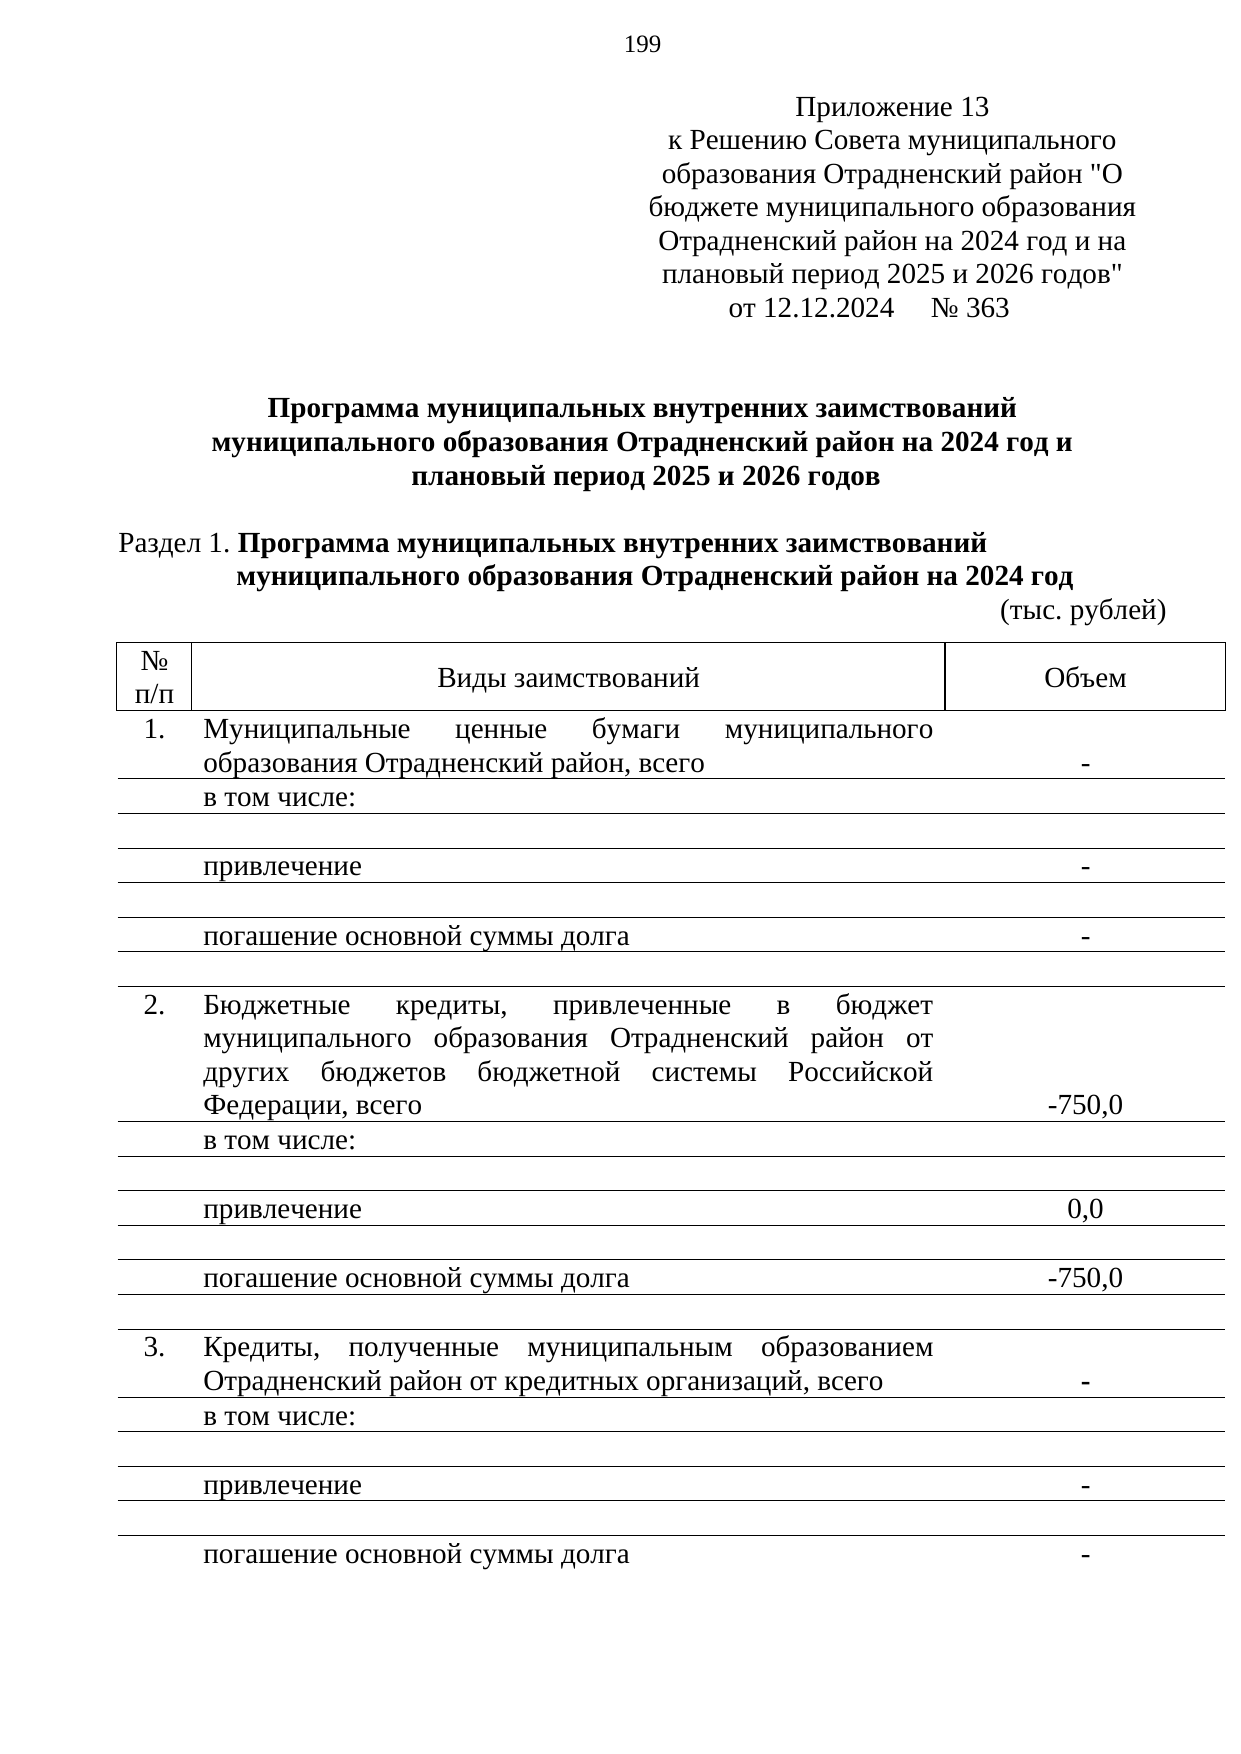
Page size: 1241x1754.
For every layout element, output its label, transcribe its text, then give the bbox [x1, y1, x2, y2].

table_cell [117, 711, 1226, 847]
text к Решению Совета муниципального образования Отрадненский район "О бюджете муниципального образования Отрадненский район на 2024 год и на плановый период 2025 и 2026 годов" [618, 122, 1166, 290]
text плановый период 2025 и 2026 годов [118, 458, 1166, 491]
text муниципального образования Отрадненский район на 2024 год и [118, 424, 1166, 458]
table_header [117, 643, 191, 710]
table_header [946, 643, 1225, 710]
text Программа муниципальных внутренних заимствований [118, 391, 1166, 424]
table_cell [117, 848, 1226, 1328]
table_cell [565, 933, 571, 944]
text от 12.12.2024 № 363 [118, 290, 1166, 323]
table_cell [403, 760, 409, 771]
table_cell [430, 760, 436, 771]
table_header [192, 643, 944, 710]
text Приложение 13 [618, 89, 1166, 122]
text Раздел 1. Программа муниципальных внутренних заимствований [118, 525, 1166, 558]
text (тыс. рублей) [118, 592, 1166, 625]
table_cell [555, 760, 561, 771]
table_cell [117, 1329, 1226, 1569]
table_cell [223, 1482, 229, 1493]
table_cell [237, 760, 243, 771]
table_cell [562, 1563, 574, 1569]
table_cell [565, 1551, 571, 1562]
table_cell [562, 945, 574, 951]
text муниципального образования Отрадненский район на 2024 год [118, 558, 1166, 592]
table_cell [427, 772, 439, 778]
